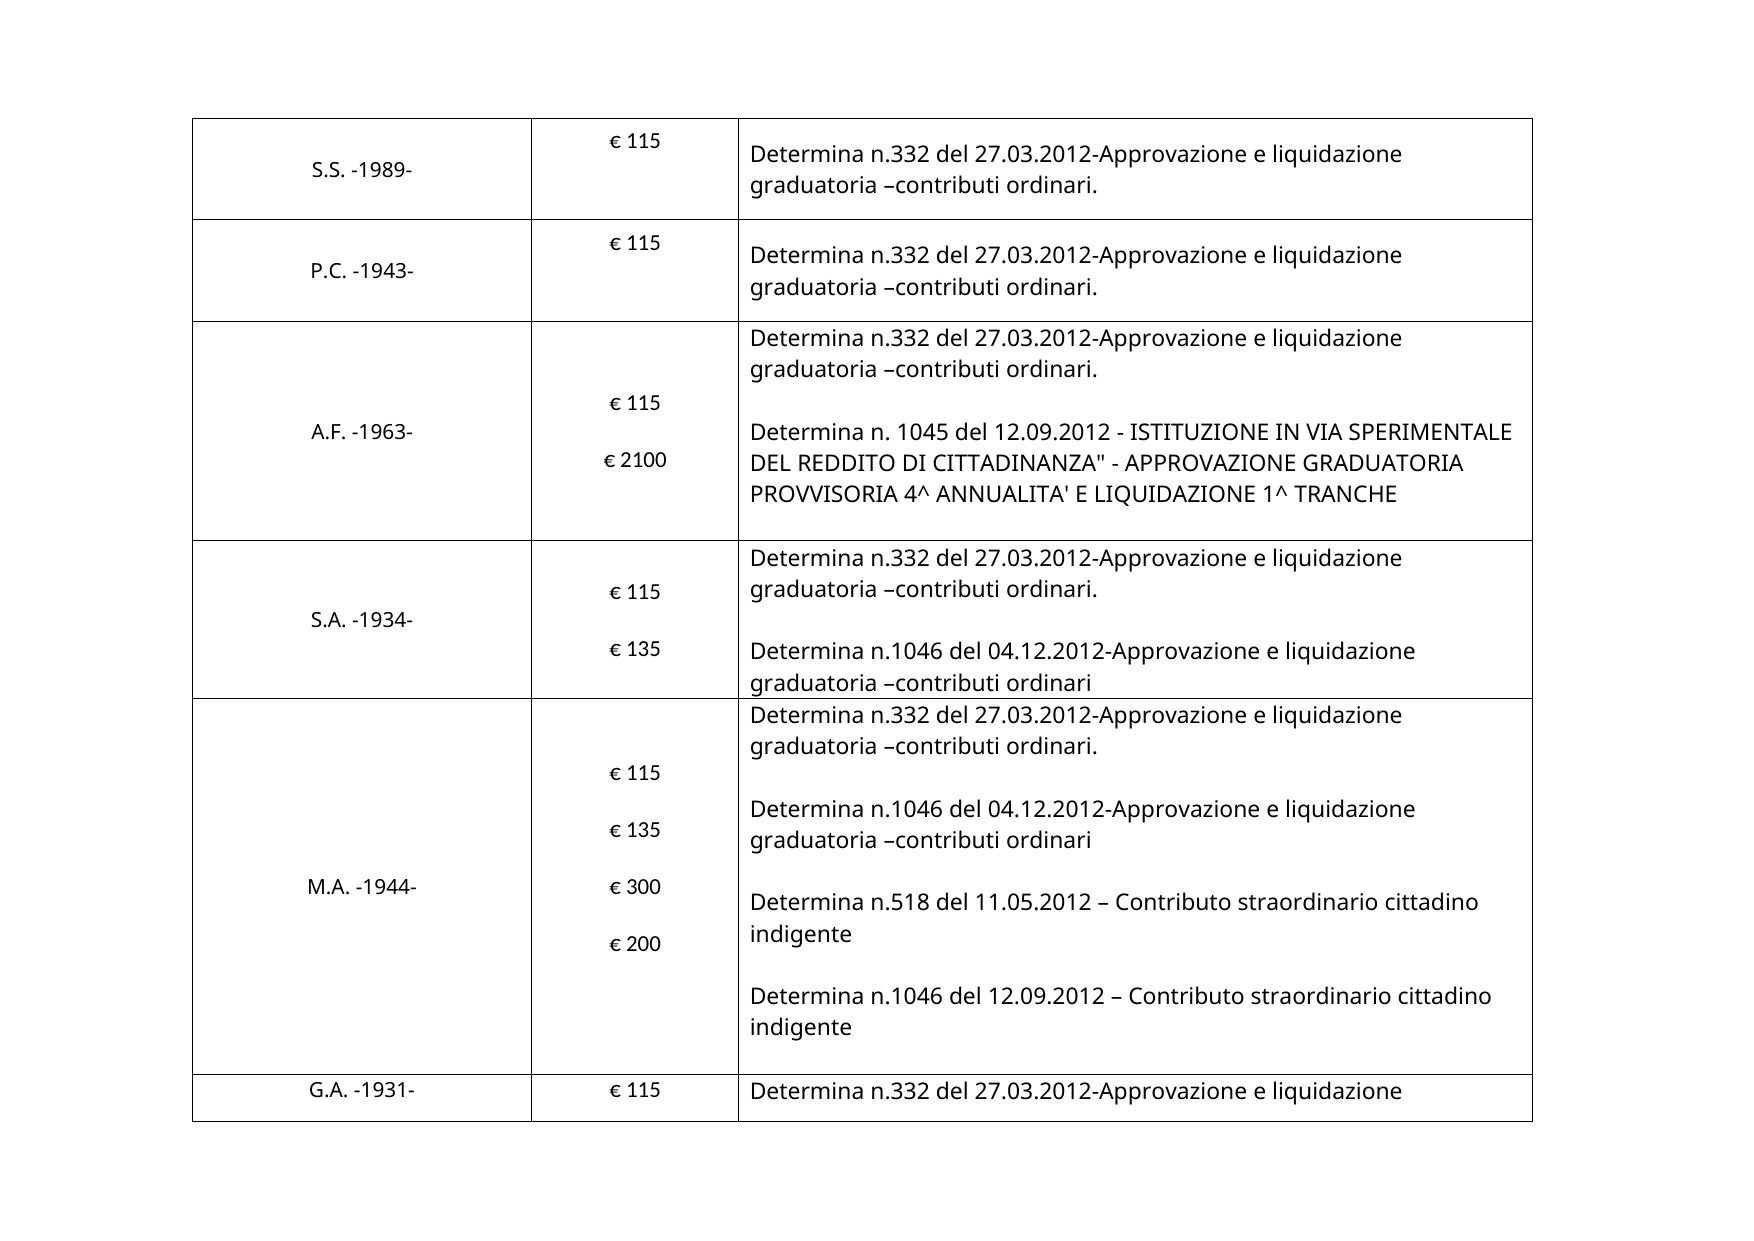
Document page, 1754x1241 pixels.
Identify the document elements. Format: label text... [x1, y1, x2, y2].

table_cell Determina n.332 del 27.03.2012-Approvazione e liquidazione graduatoria –contributi ordinari. Determina n.1046 del 04.12.2012-Approvazione e liquidazione graduatoria –contributi ordinari Determina n.518 del 11.05.2012 – Contributo straordinario cittadino indigente Determina n.1046 del 12.09.2012 – Contributo straordinario cittadino indigente [739, 699, 1532, 1074]
table_cell Determina n.332 del 27.03.2012-Approvazione e liquidazione graduatoria –contributi ordinari. [739, 220, 1532, 321]
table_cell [739, 1075, 1532, 1121]
table_cell M.A. -1944- [193, 699, 531, 1074]
table_cell € 115 [532, 119, 738, 219]
table_cell Determina n.332 del 27.03.2012-Approvazione e liquidazione graduatoria –contributi ordinari. Determina n. 1045 del 12.09.2012 - ISTITUZIONE IN VIA SPERIMENTALE DEL REDDITO DI CITTADINANZA" - APPROVAZIONE GRADUATORIA PROVVISORIA 4^ ANNUALITA' E LIQUIDAZIONE 1^ TRANCHE [739, 322, 1532, 540]
table_cell G.A. -1931- [193, 1075, 531, 1121]
table_cell € 115 [532, 220, 738, 321]
table_cell € 115 € 135 [532, 541, 738, 698]
table_cell P.C. -1943- [193, 220, 531, 321]
table_cell A.F. -1963- [193, 322, 531, 540]
table_cell € 115 € 2100 [532, 322, 738, 540]
table_cell S.A. -1934- [193, 541, 531, 698]
table_cell S.S. -1989- [193, 119, 531, 219]
table_cell € 115 € 135 [532, 1075, 738, 1121]
table_cell Determina n.332 del 27.03.2012-Approvazione e liquidazione graduatoria –contributi ordinari. [739, 119, 1532, 219]
table_cell € 115 € 135 € 300 € 200 [532, 699, 738, 1074]
